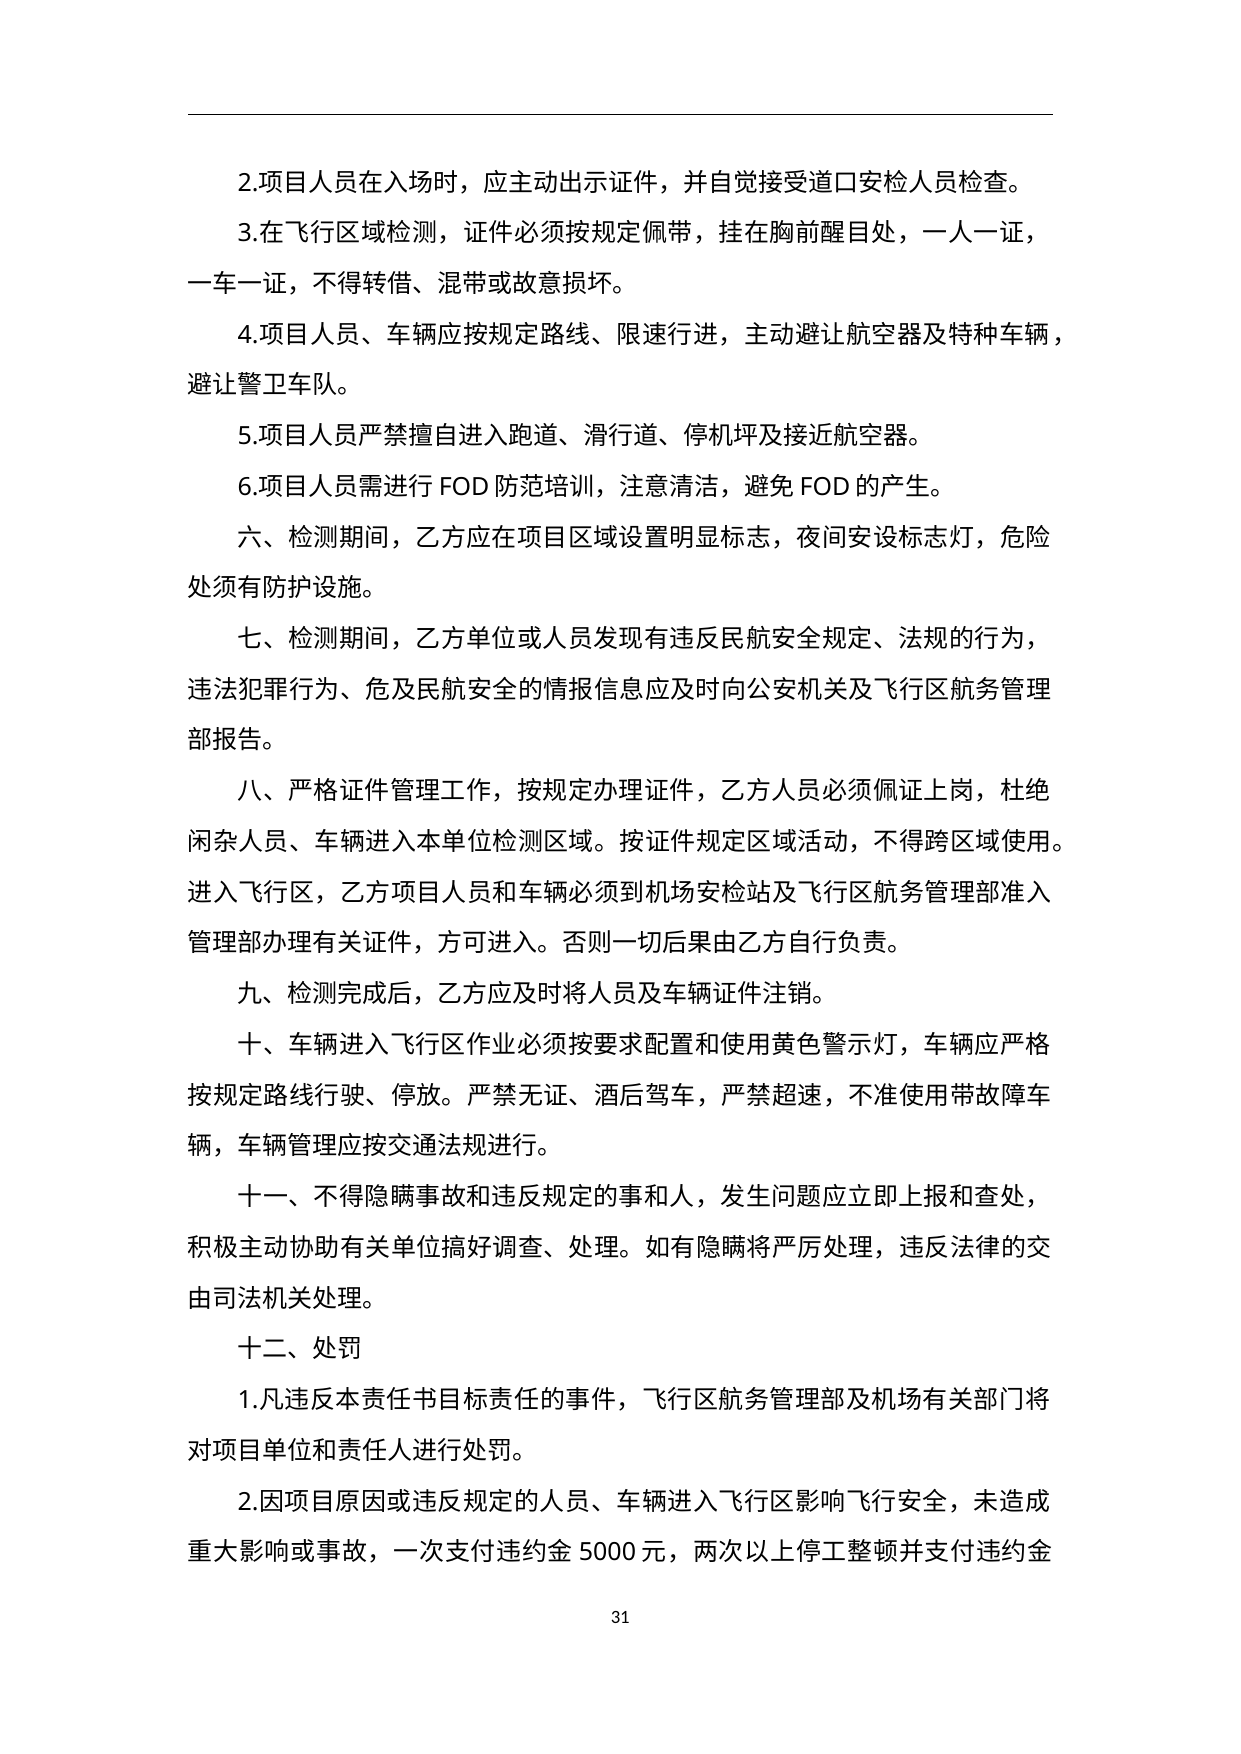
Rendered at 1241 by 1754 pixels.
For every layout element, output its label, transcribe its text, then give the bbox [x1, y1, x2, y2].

text 3.在飞行区域检测，证件必须按规定佩带，挂在胸前醒目处，一人一证，一车一证，不得转借、混带或故意损坏。 [187, 213, 1053, 300]
text 2.项目人员在入场时，应主动出示证件，并自觉接受道口安检人员检查。 [187, 162, 1053, 198]
text 1.凡违反本责任书目标责任的事件，飞行区航务管理部及机场有关部门将对项目单位和责任人进行处罚。 [187, 1379, 1053, 1466]
text 七、检测期间，乙方单位或人员发现有违反民航安全规定、法规的行为，违法犯罪行为、危及民航安全的情报信息应及时向公安机关及飞行区航务管理部报告。 [187, 618, 1053, 756]
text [187, 1481, 1053, 1568]
text 十一、不得隐瞒事故和违反规定的事和人，发生问题应立即上报和查处，积极主动协助有关单位搞好调查、处理。如有隐瞒将严厉处理，违反法律的交由司法机关处理。 [187, 1177, 1053, 1314]
text 4.项目人员、车辆应按规定路线、限速行进，主动避让航空器及特种车辆，避让警卫车队。 [187, 314, 1053, 401]
text 十二、处罚 [187, 1329, 1053, 1365]
text 八、严格证件管理工作，按规定办理证件，乙方人员必须佩证上岗，杜绝闲杂人员、车辆进入本单位检测区域。按证件规定区域活动，不得跨区域使用。进入飞行区，乙方项目人员和车辆必须到机场安检站及飞行区航务管理部准入管理部办理有关证件，方可进入。否则一切后果由乙方自行负责。 [187, 771, 1053, 959]
text 十、车辆进入飞行区作业必须按要求配置和使用黄色警示灯，车辆应严格按规定路线行驶、停放。严禁无证、酒后驾车，严禁超速，不准使用带故障车辆，车辆管理应按交通法规进行。 [187, 1024, 1053, 1162]
text 九、检测完成后，乙方应及时将人员及车辆证件注销。 [187, 974, 1053, 1010]
text 5.项目人员严禁擅自进入跑道、滑行道、停机坪及接近航空器。 [187, 416, 1053, 452]
text 6.项目人员需进行FOD防范培训，注意清洁，避免FOD的产生。 [187, 466, 1053, 503]
text 六、检测期间，乙方应在项目区域设置明显标志，夜间安设标志灯，危险处须有防护设施。 [187, 517, 1053, 604]
